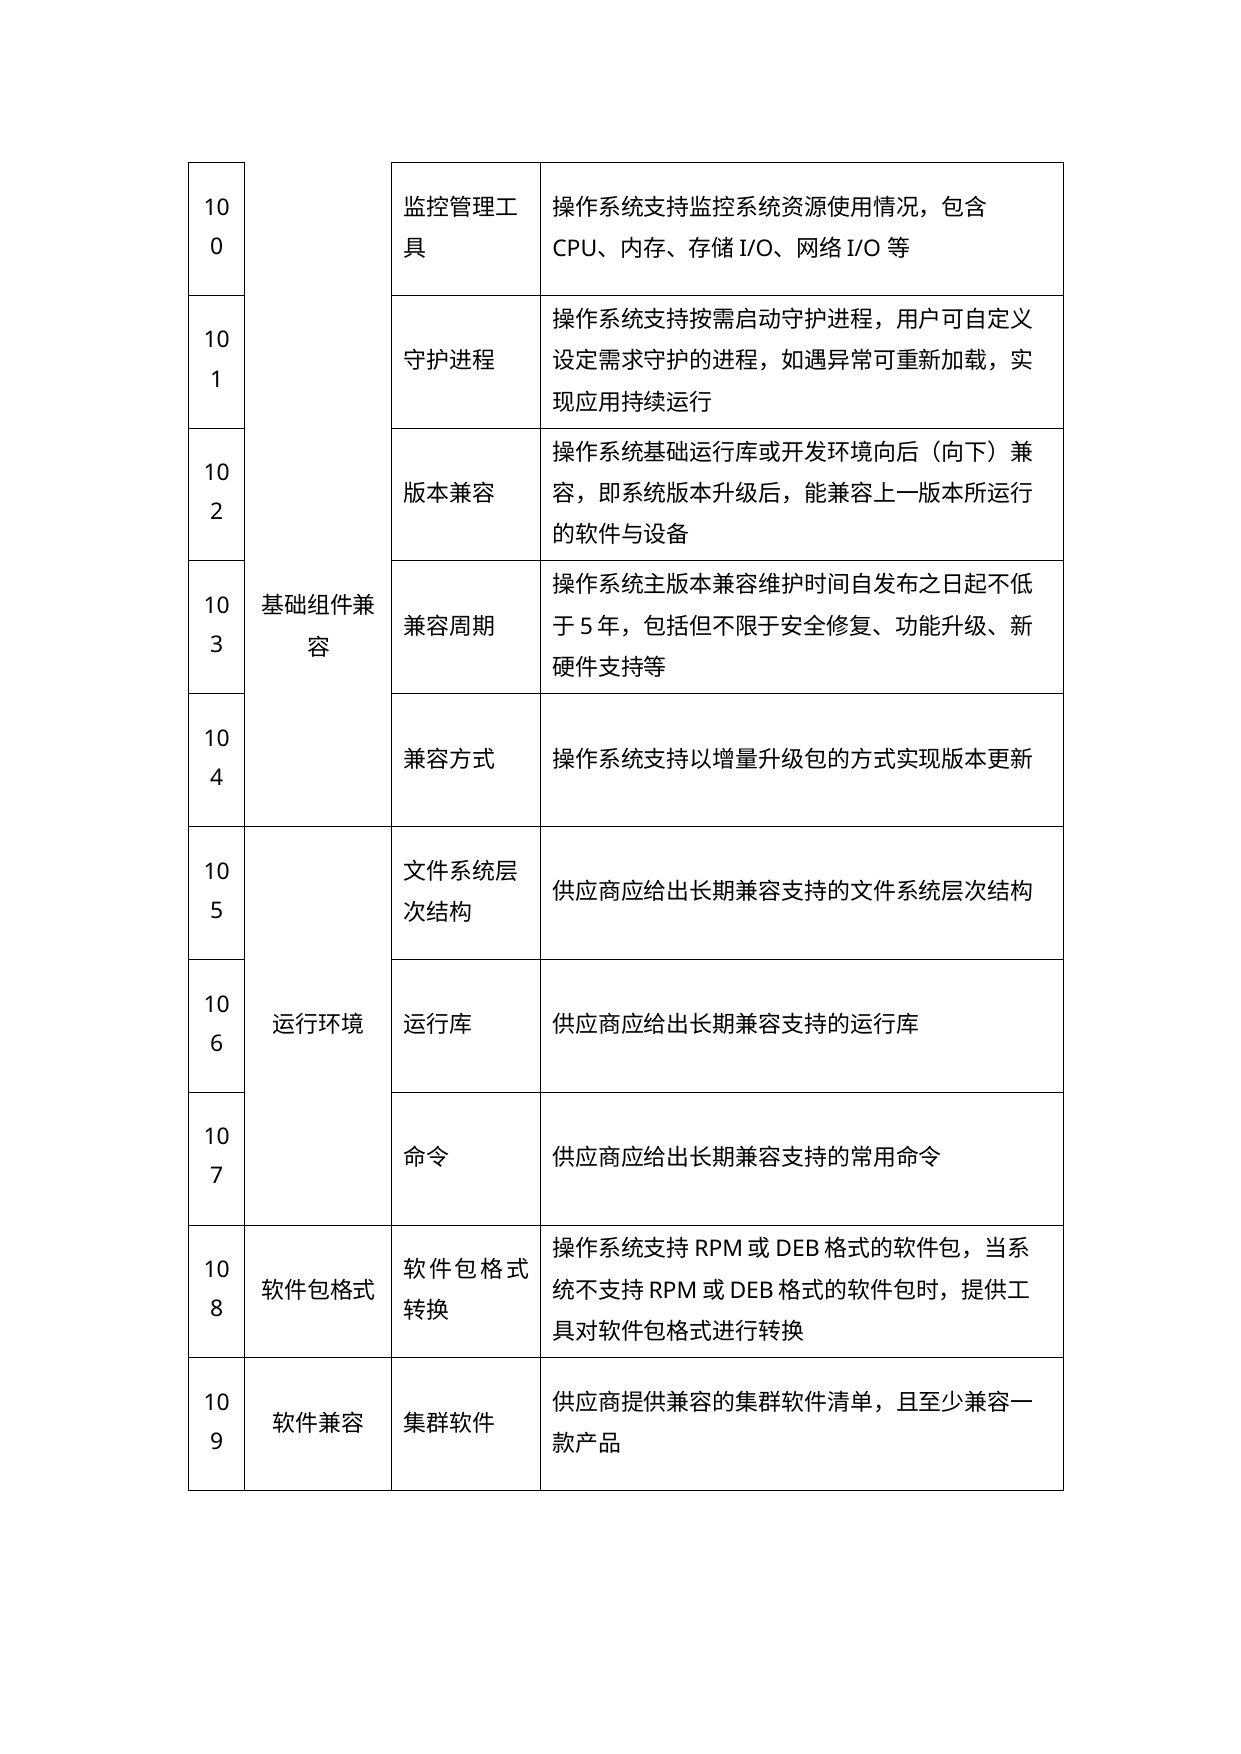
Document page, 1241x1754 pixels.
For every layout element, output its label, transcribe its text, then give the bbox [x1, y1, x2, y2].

table_cell 109 [189, 1358, 244, 1490]
table_cell 命令 [392, 1093, 540, 1224]
table_cell 105 [189, 827, 244, 959]
table_cell 104 [189, 694, 244, 826]
table_cell 操作系统支持RPM或DEB格式的软件包，当系统不支持RPM或DEB格式的软件包时，提供工具对软件包格式进行转换 [541, 1226, 1063, 1357]
table_cell 操作系统支持以增量升级包的方式实现版本更新 [541, 694, 1063, 826]
table_cell 操作系统支持监控系统资源使用情况，包含CPU、内存、存储I/O、网络I/O 等 [541, 163, 1063, 295]
table_cell 103 [189, 561, 244, 693]
table_cell 基础组件兼容 [245, 428, 391, 826]
table_cell 101 [189, 296, 244, 428]
table_cell 供应商应给出长期兼容支持的常用命令 [541, 1093, 1063, 1224]
table_cell 操作系统主版本兼容维护时间自发布之日起不低于5年，包括但不限于安全修复、功能升级、新硬件支持等 [541, 561, 1063, 693]
table_cell 100 [189, 163, 244, 295]
table_cell 107 [189, 1093, 244, 1224]
table_cell 106 [189, 960, 244, 1092]
table_cell 运行环境 [245, 827, 391, 1224]
table_cell 软件兼容 [245, 1358, 391, 1490]
table_cell 软件包格式转换 [392, 1226, 540, 1357]
table_cell 供应商提供兼容的集群软件清单，且至少兼容一款产品 [541, 1358, 1063, 1490]
table_cell 监控管理工具 [392, 163, 540, 295]
table_cell 集群软件 [392, 1358, 540, 1490]
table_cell 108 [189, 1226, 244, 1357]
table_cell 软件包格式 [245, 1226, 391, 1357]
table_cell 运行库 [392, 960, 540, 1092]
table_cell 版本兼容 [392, 429, 540, 560]
table_cell 操作系统基础运行库或开发环境向后（向下）兼容，即系统版本升级后，能兼容上一版本所运行的软件与设备 [541, 429, 1063, 560]
table_cell 兼容周期 [392, 561, 540, 693]
table_cell 102 [189, 429, 244, 560]
table_cell 守护进程 [392, 296, 540, 428]
table_cell 供应商应给出长期兼容支持的文件系统层次结构 [541, 827, 1063, 959]
table_cell 操作系统支持按需启动守护进程，用户可自定义设定需求守护的进程，如遇异常可重新加载，实现应用持续运行 [541, 296, 1063, 428]
table_cell 兼容方式 [392, 694, 540, 826]
table_cell 文件系统层次结构 [392, 827, 540, 959]
table_cell 供应商应给出长期兼容支持的运行库 [541, 960, 1063, 1092]
